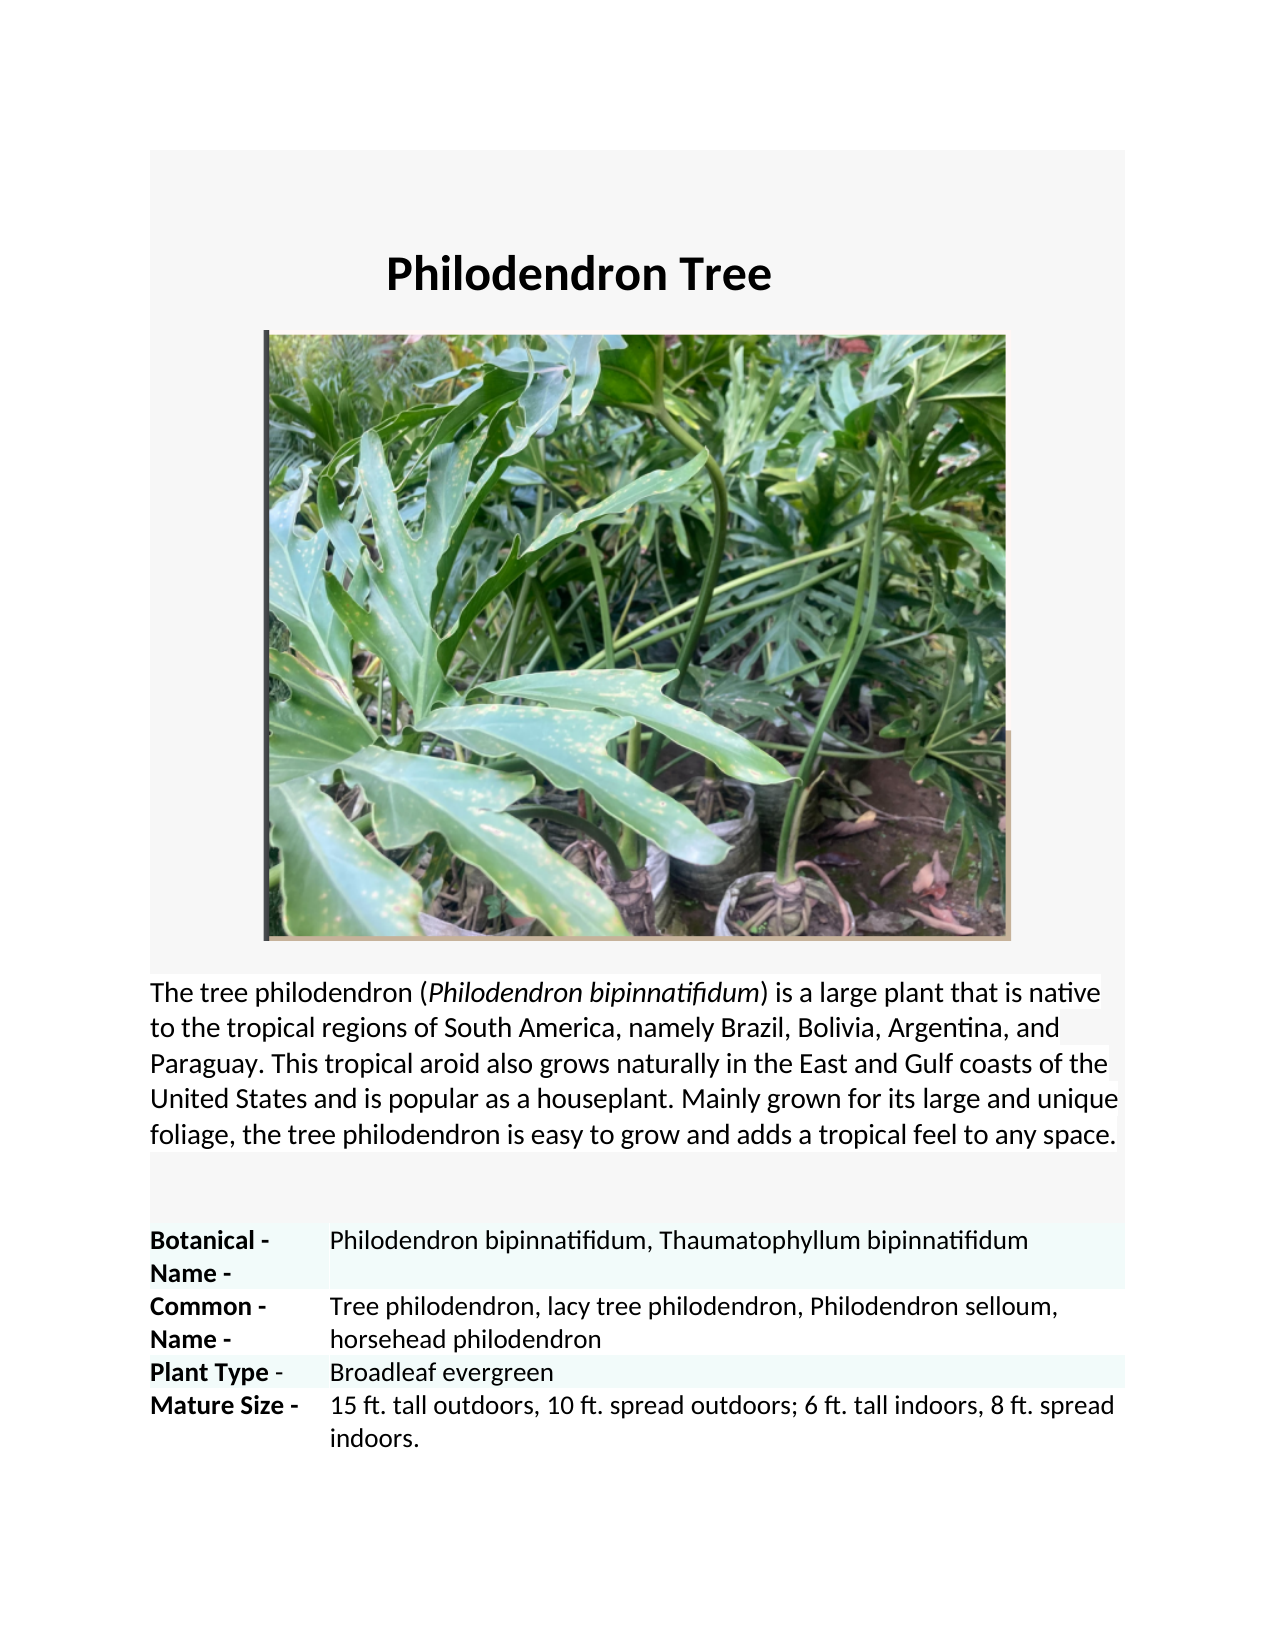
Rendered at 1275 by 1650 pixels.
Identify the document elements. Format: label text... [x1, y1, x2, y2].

table_cell 15 ft. tall outdoors, 10 ft. spread outdoors; 6 ft. tall indoors, 8 ft. spread indoors. [330, 1388, 1125, 1454]
table_cell Broadleaf evergreen [330, 1355, 1125, 1388]
text Philodendron Tree [150, 242, 1125, 303]
table_header Botanical - Name - [150, 1223, 329, 1289]
table_cell Mature Size - [150, 1388, 329, 1454]
table_header Philodendron bipinnatifidum, Thaumatophyllum bipinnatifidum [330, 1223, 1125, 1289]
picture [263, 330, 1012, 941]
table_cell Tree philodendron, lacy tree philodendron, Philodendron selloum, horsehead philodendron [330, 1289, 1125, 1355]
table_cell Plant Type - [150, 1355, 329, 1388]
table_cell Common - Name - [150, 1289, 329, 1355]
